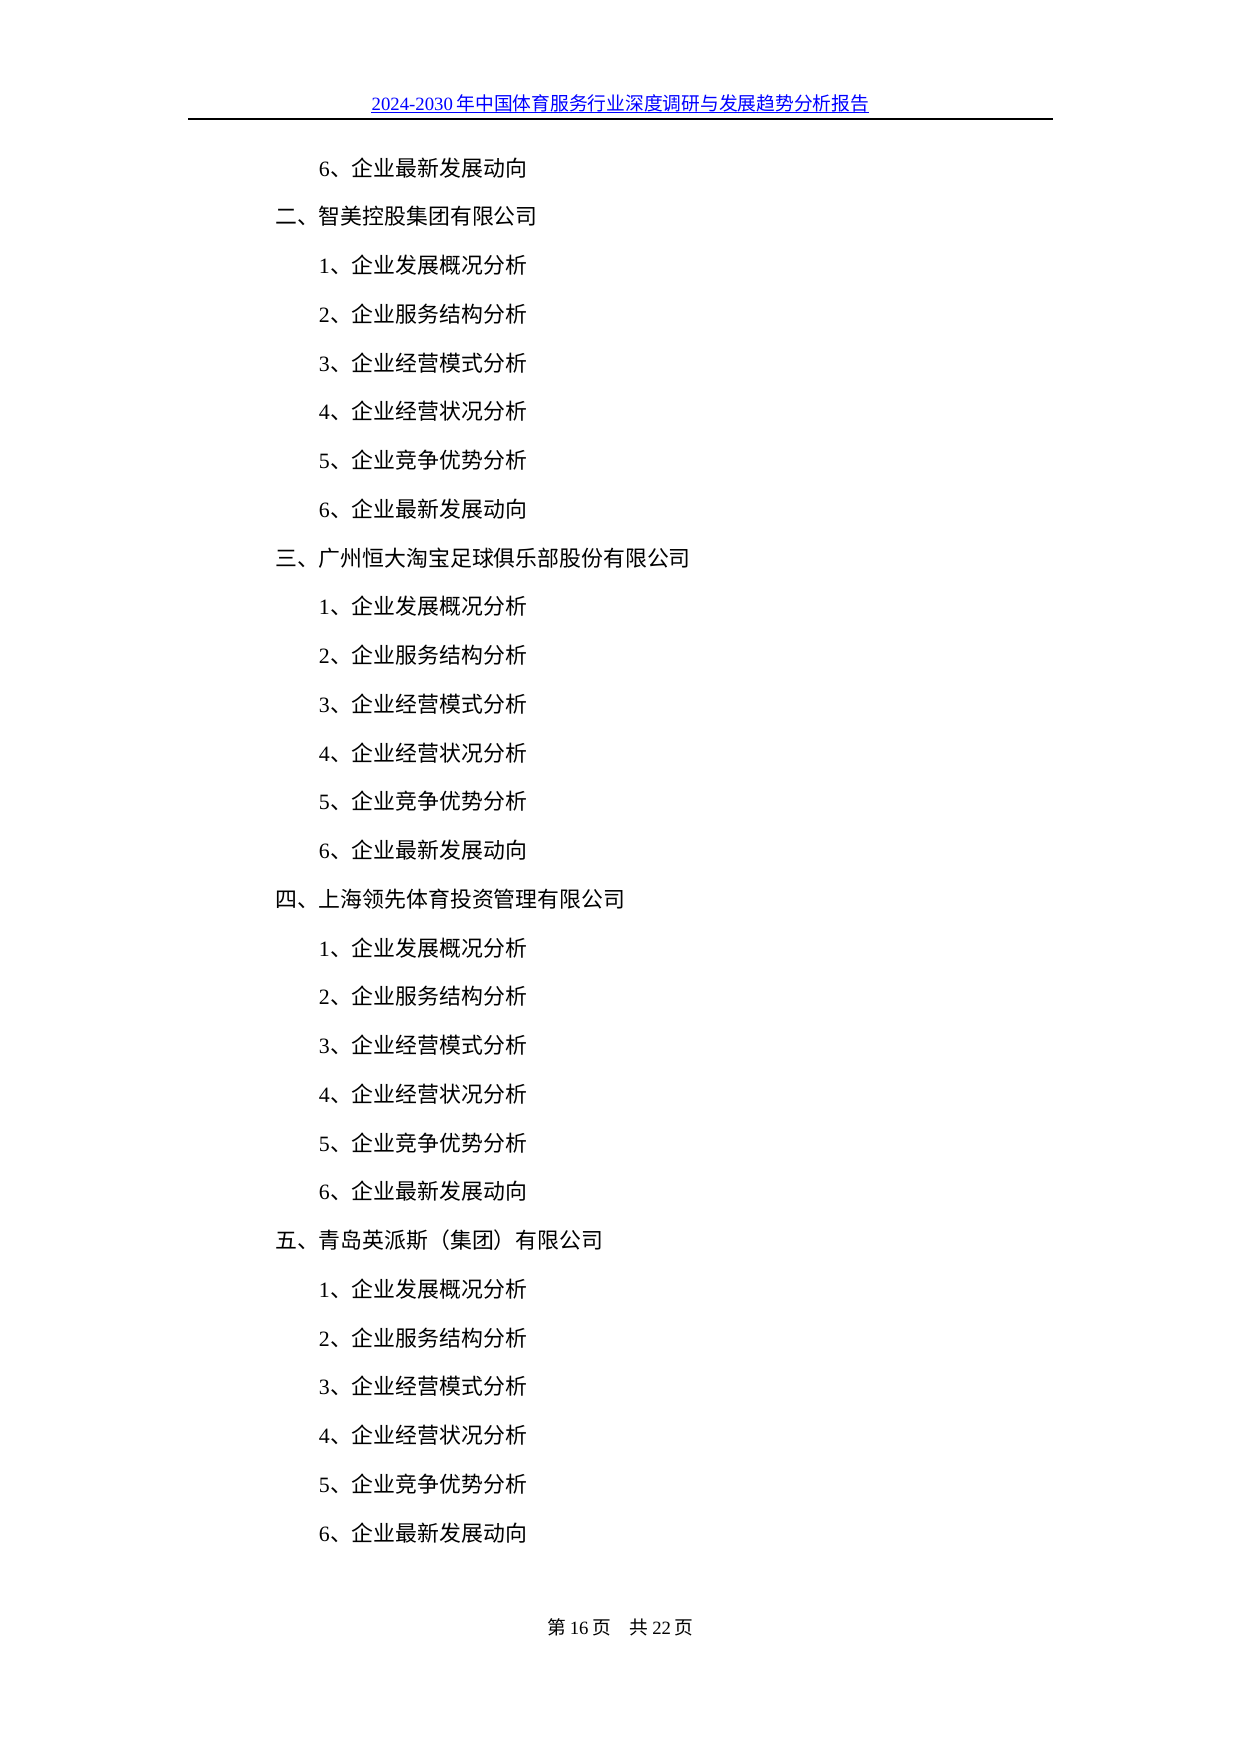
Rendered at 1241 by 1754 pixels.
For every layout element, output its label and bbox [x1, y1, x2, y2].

text [187, 150, 1053, 1548]
